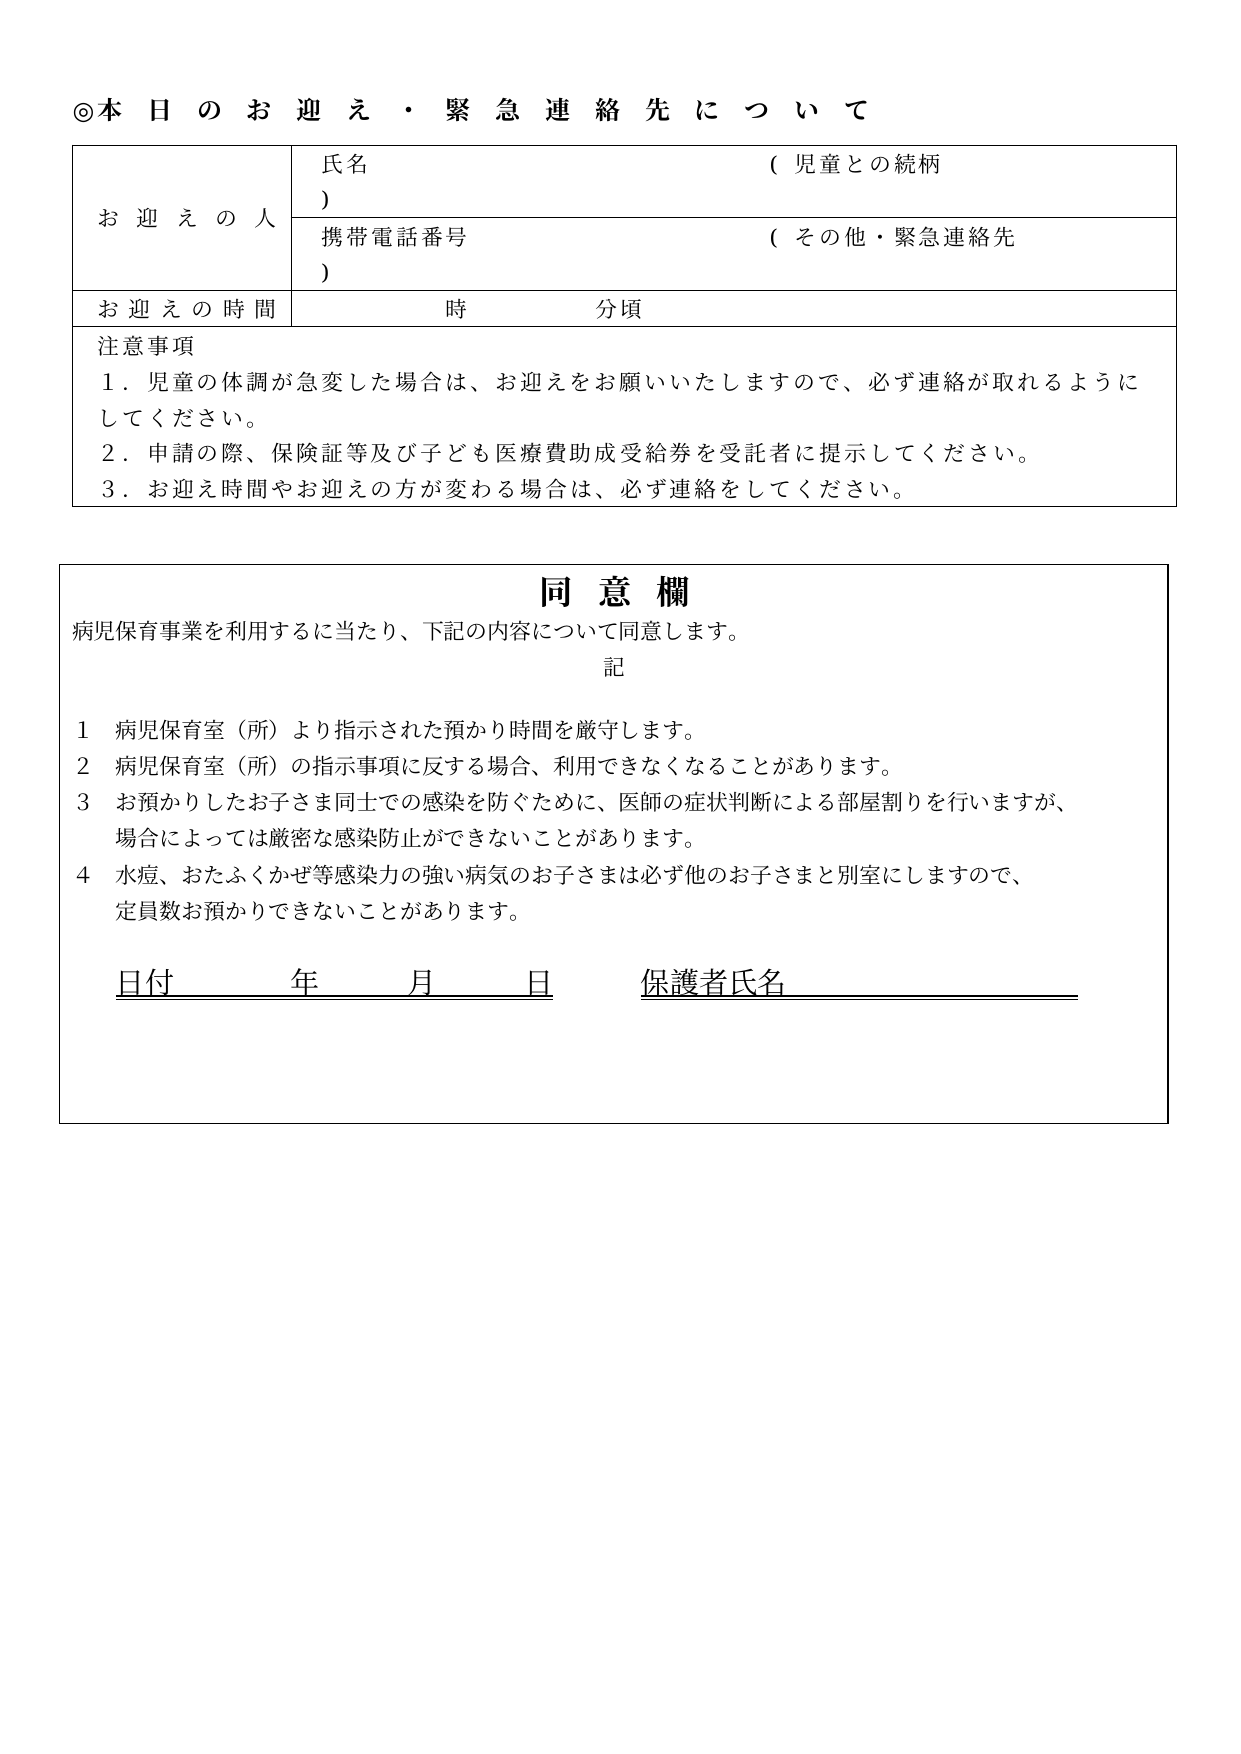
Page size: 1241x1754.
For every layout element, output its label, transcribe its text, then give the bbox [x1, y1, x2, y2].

table_header 氏名 (児童との続柄 ) [292, 146, 1176, 217]
text ◎本日のお迎え・緊急連絡先について [72, 73, 1169, 144]
table_cell 注意事項 １．児童の体調が急変した場合は、お迎えをお願いいたしますので、必ず連絡が取れるようにしてください。 ２．申請の際、保険証等及び子ども医療費助成受給券を受託者に提示してください。 ３．お迎え時間やお迎えの方が変わる場合は、必ず連絡をしてください。 [73, 327, 1176, 506]
table_cell 携帯電話番号 (その他・緊急連絡先 ) [292, 218, 1176, 289]
table_cell お迎えの時間 [73, 291, 291, 326]
table_header お迎えの人 [73, 146, 291, 289]
table_cell 時 分頃 [292, 291, 1176, 326]
